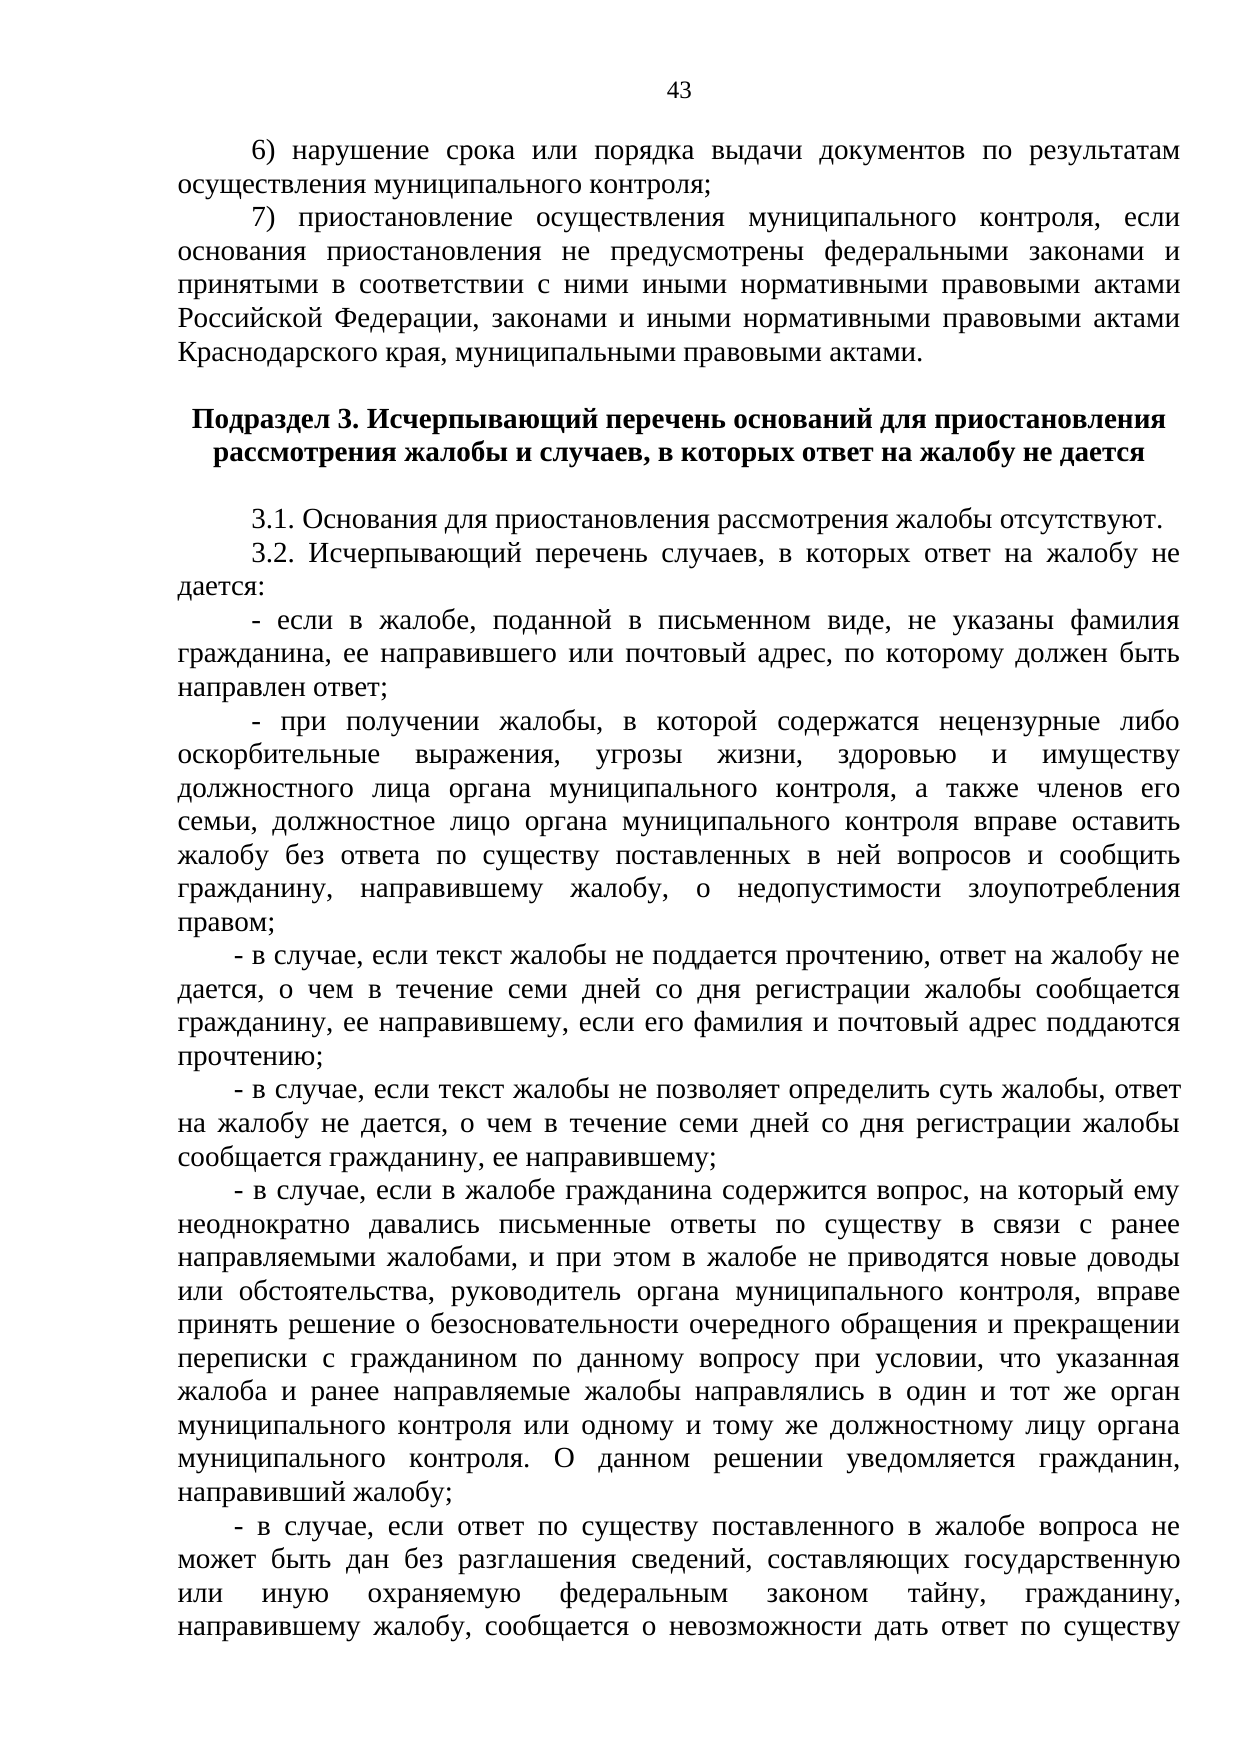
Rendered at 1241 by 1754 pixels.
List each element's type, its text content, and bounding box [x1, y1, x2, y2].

text 3.1. Основания для приостановления рассмотрения жалобы отсутствуют. [177, 501, 1181, 535]
text - в случае, если текст жалобы не поддается прочтению, ответ на жалобу не дается, о чем в течение семи дней со дня регистрации жалобы сообщается гражданину, ее направившему, если его фамилия и почтовый адрес поддаются прочтению; [177, 937, 1181, 1072]
text Подраздел 3. Исчерпывающий перечень оснований для приостановления рассмотрения жалобы и случаев, в которых ответ на жалобу не дается [177, 401, 1181, 468]
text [177, 1508, 1181, 1642]
text - при получении жалобы, в которой содержатся нецензурные либо оскорбительные выражения, угрозы жизни, здоровью и имуществу должностного лица органа муниципального контроля, а также членов его семьи, должностное лицо органа муниципального контроля вправе оставить жалобу без ответа по существу поставленных в ней вопросов и сообщить гражданину, направившему жалобу, о недопустимости злоупотребления правом; [177, 703, 1181, 937]
text 6) нарушение срока или порядка выдачи документов по результатам осуществления муниципального контроля; [177, 132, 1181, 199]
text - в случае, если в жалобе гражданина содержится вопрос, на который ему неоднократно давались письменные ответы по существу в связи с ранее направляемыми жалобами, и при этом в жалобе не приводятся новые доводы или обстоятельства, руководитель органа муниципального контроля, вправе принять решение о безосновательности очередного обращения и прекращении переписки с гражданином по данному вопросу при условии, что указанная жалоба и ранее направляемые жалобы направлялись в один и тот же орган муниципального контроля или одному и тому же должностному лицу органа муниципального контроля. О данном решении уведомляется гражданин, направивший жалобу; [177, 1172, 1181, 1508]
text 7) приостановление осуществления муниципального контроля, если основания приостановления не предусмотрены федеральными законами и принятыми в соответствии с ними иными нормативными правовыми актами Российской Федерации, законами и иными нормативными правовыми актами Краснодарского края, муниципальными правовыми актами. [177, 199, 1181, 367]
text - если в жалобе, поданной в письменном виде, не указаны фамилия гражданина, ее направившего или почтовый адрес, по которому должен быть направлен ответ; [177, 602, 1181, 703]
text 3.2. Исчерпывающий перечень случаев, в которых ответ на жалобу не дается: [177, 535, 1181, 602]
text - в случае, если текст жалобы не позволяет определить суть жалобы, ответ на жалобу не дается, о чем в течение семи дней со дня регистрации жалобы сообщается гражданину, ее направившему; [177, 1072, 1181, 1172]
